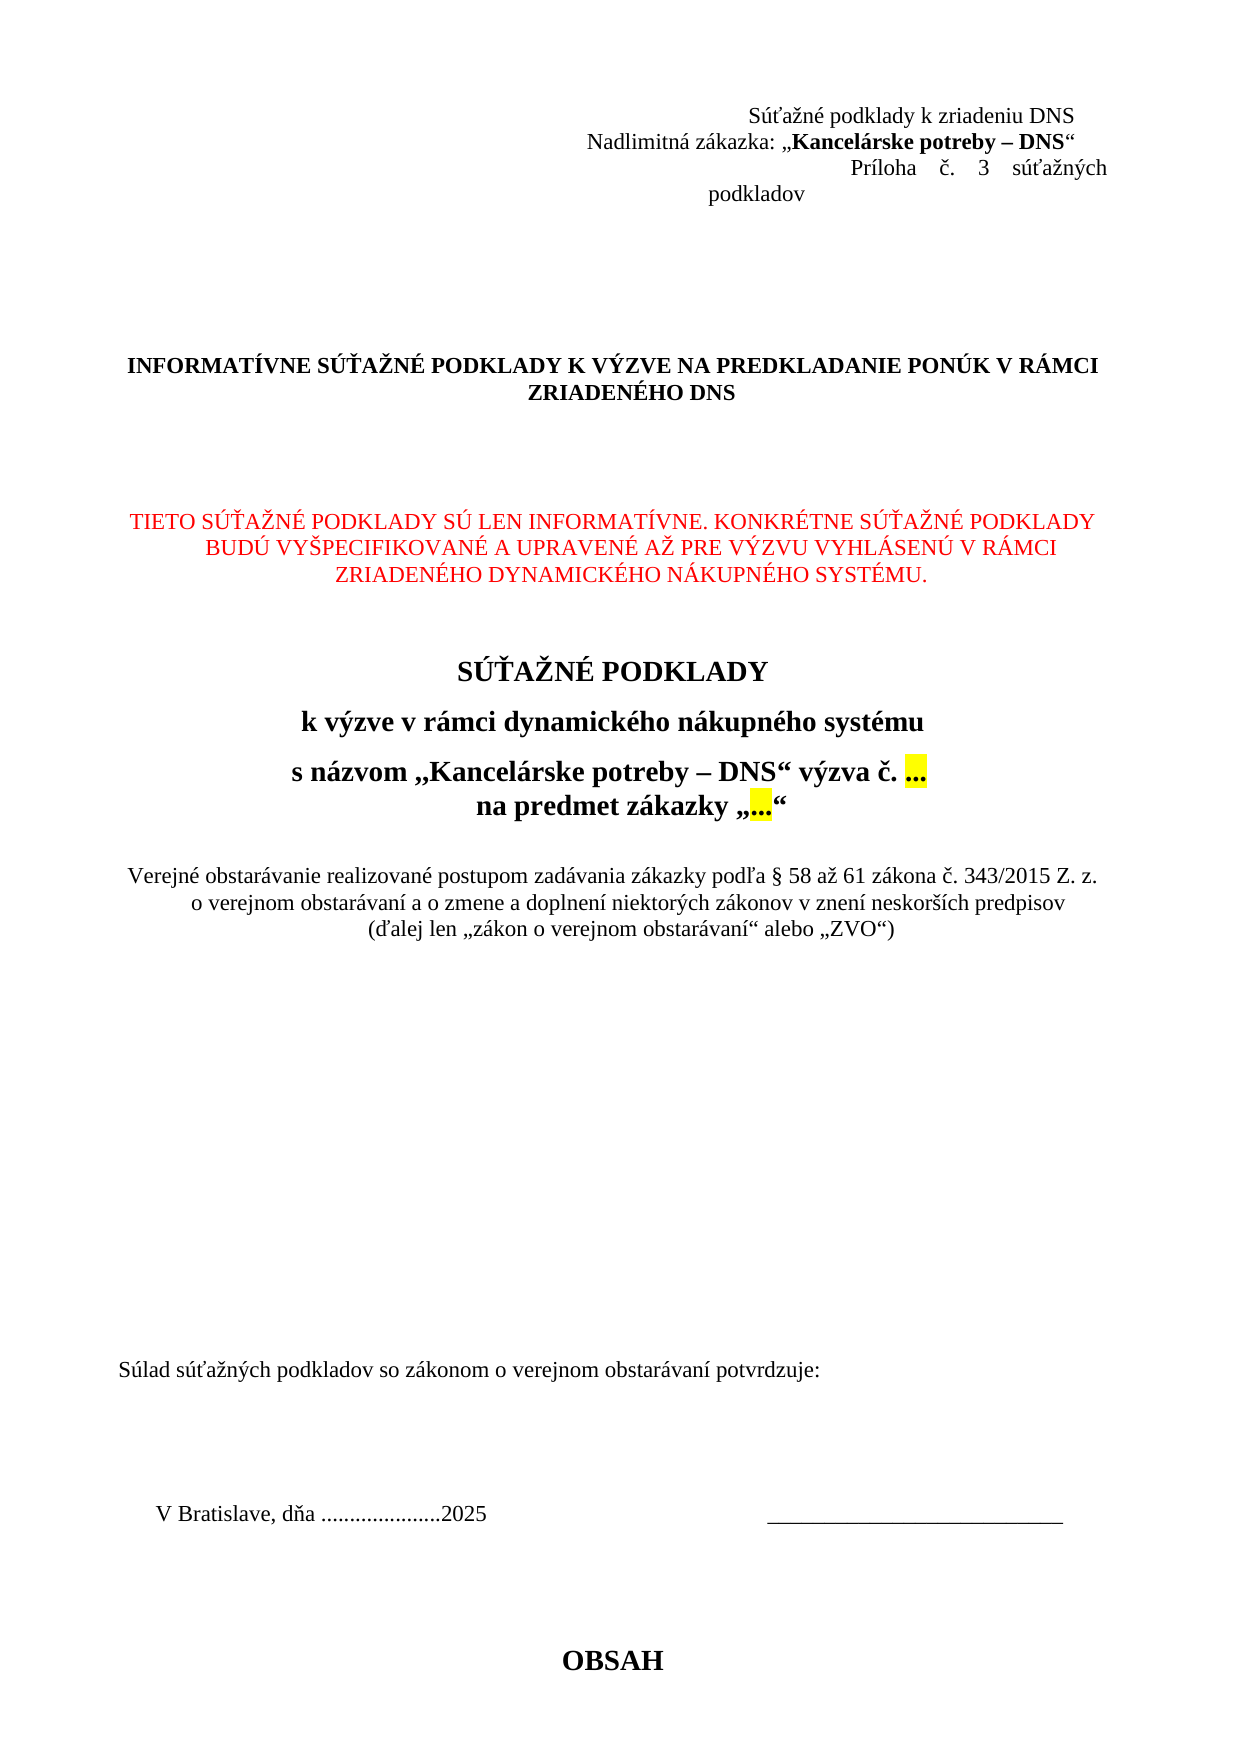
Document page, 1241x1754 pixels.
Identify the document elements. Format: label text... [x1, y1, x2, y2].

text V Bratislave, dňa .....................2025 [96, 1500, 1107, 1526]
text TIETO SÚŤAŽNÉ PODKLADY SÚ LEN INFORMATÍVNE. KONKRÉTNE SÚŤAŽNÉ PODKLADY BUDÚ VYŠPECIFIKOVANÉ A UPRAVENÉ AŽ PRE VÝZVU VYHLÁSENÚ V RÁMCI ZRIADENÉHO DYNAMICKÉHO NÁKUPNÉHO SYSTÉMU. [118, 508, 1107, 587]
text Súlad súťažných podkladov so zákonom o verejnom obstarávaní potvrdzuje: [118, 1356, 1167, 1382]
text Verejné obstarávanie realizované postupom zadávania zákazky podľa § 58 až 61 zákona č. 343/2015 Z. z. o verejnom obstarávaní a o zmene a doplnení niektorých zákonov v znení neskorších predpisov (ďalej len „zákon o verejnom obstarávaní“ alebo „ZVO“) [118, 862, 1107, 941]
text k výzve v rámci dynamického nákupného systému [118, 704, 1107, 738]
text Obsah [118, 1643, 1107, 1677]
text s názvom ,,Kancelárske potreby – DNS“ výzva č. ... na predmet zákazky „...“ [118, 754, 1107, 821]
text INFORMATÍVNE SÚŤAŽNÉ PODKLADY K VÝZVE NA PREDKLADANIE PONÚK V RÁMCI ZRIADENÉHO DNS [118, 353, 1107, 405]
text Príloha č. 3 súťažných podkladov [708, 154, 1107, 207]
text SÚŤAŽNÉ PODKLADY [118, 654, 1107, 687]
